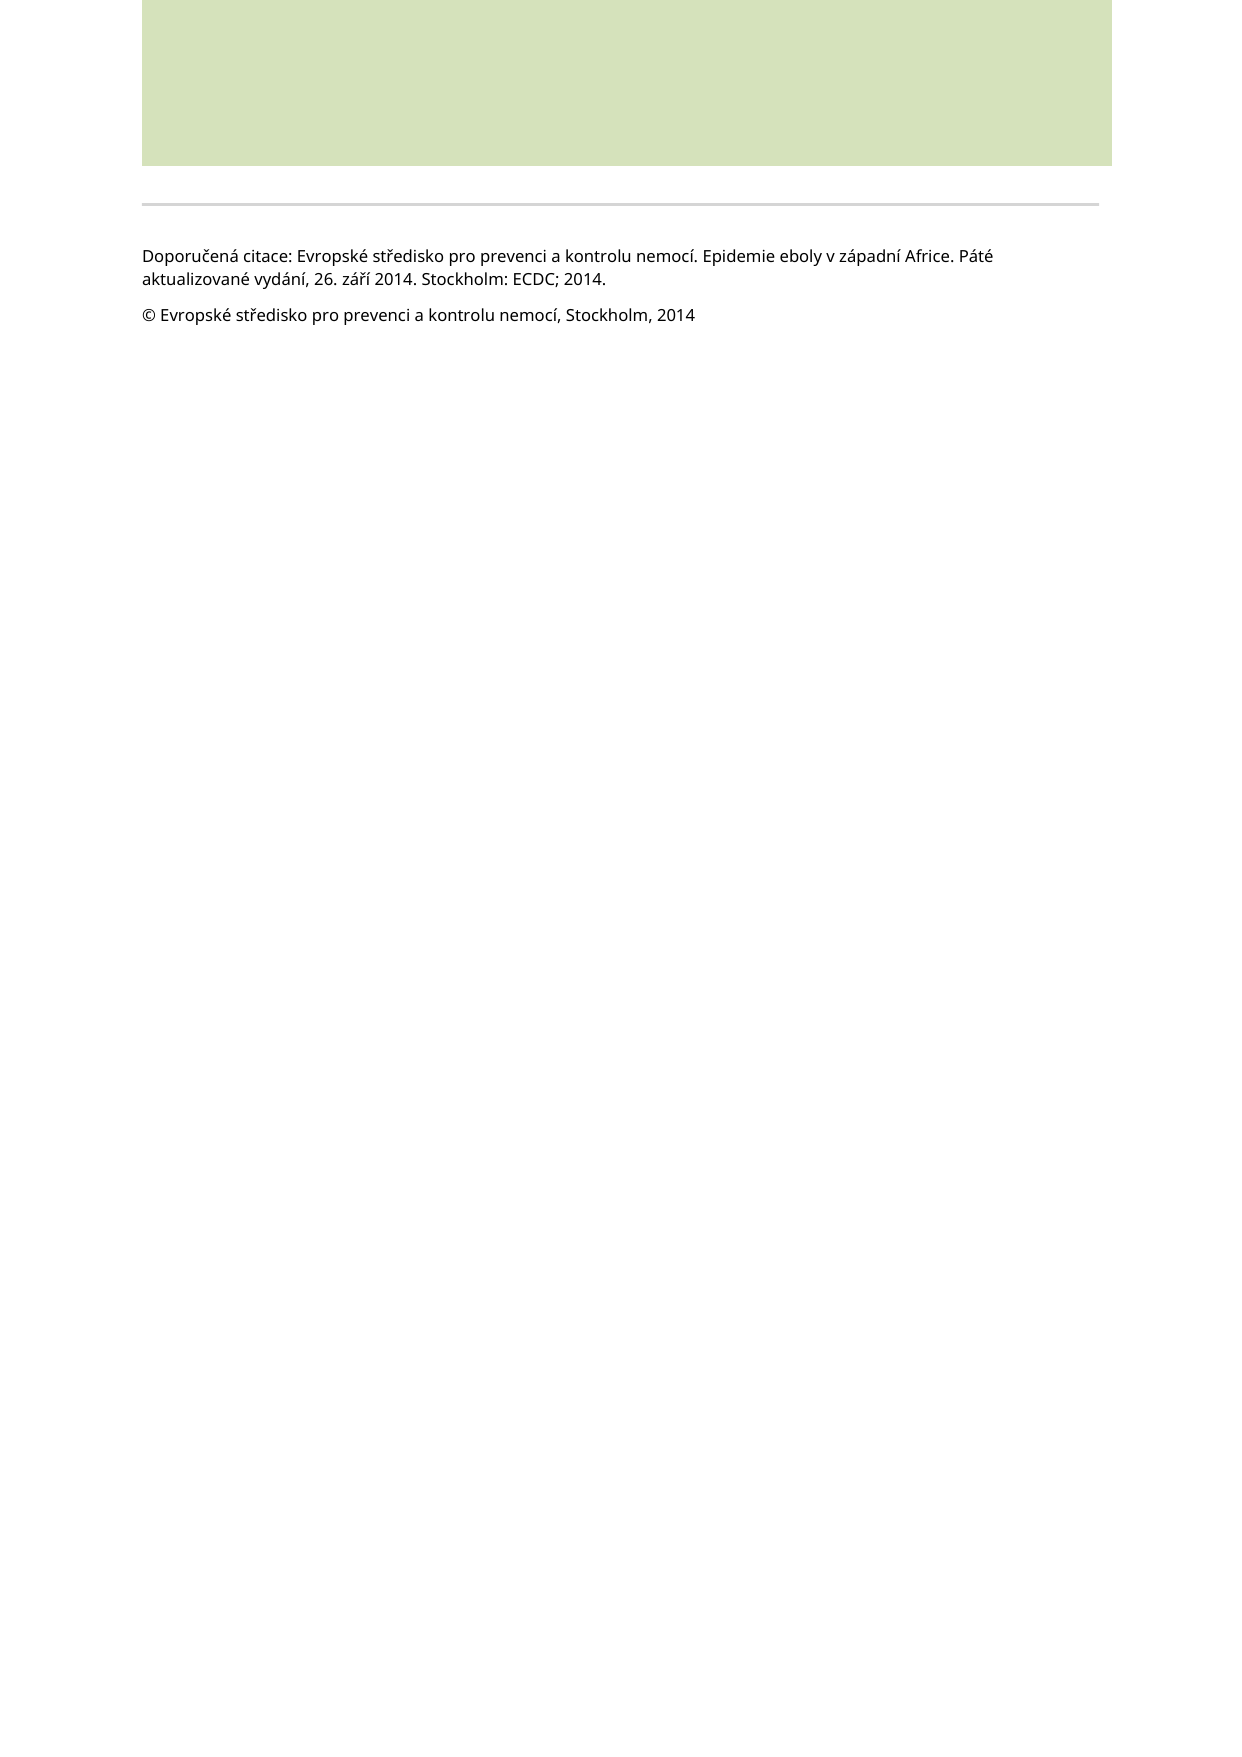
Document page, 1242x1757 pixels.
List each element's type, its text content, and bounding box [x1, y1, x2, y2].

text © Evropské středisko pro prevenci a kontrolu nemocí, Stockholm, 2014 [142, 304, 1125, 326]
text Doporučená citace: Evropské středisko pro prevenci a kontrolu nemocí. Epidemie eboly v západní Africe. Páté aktualizované vydání, 26. září 2014. Stockholm: ECDC; 2014. [142, 244, 1034, 291]
